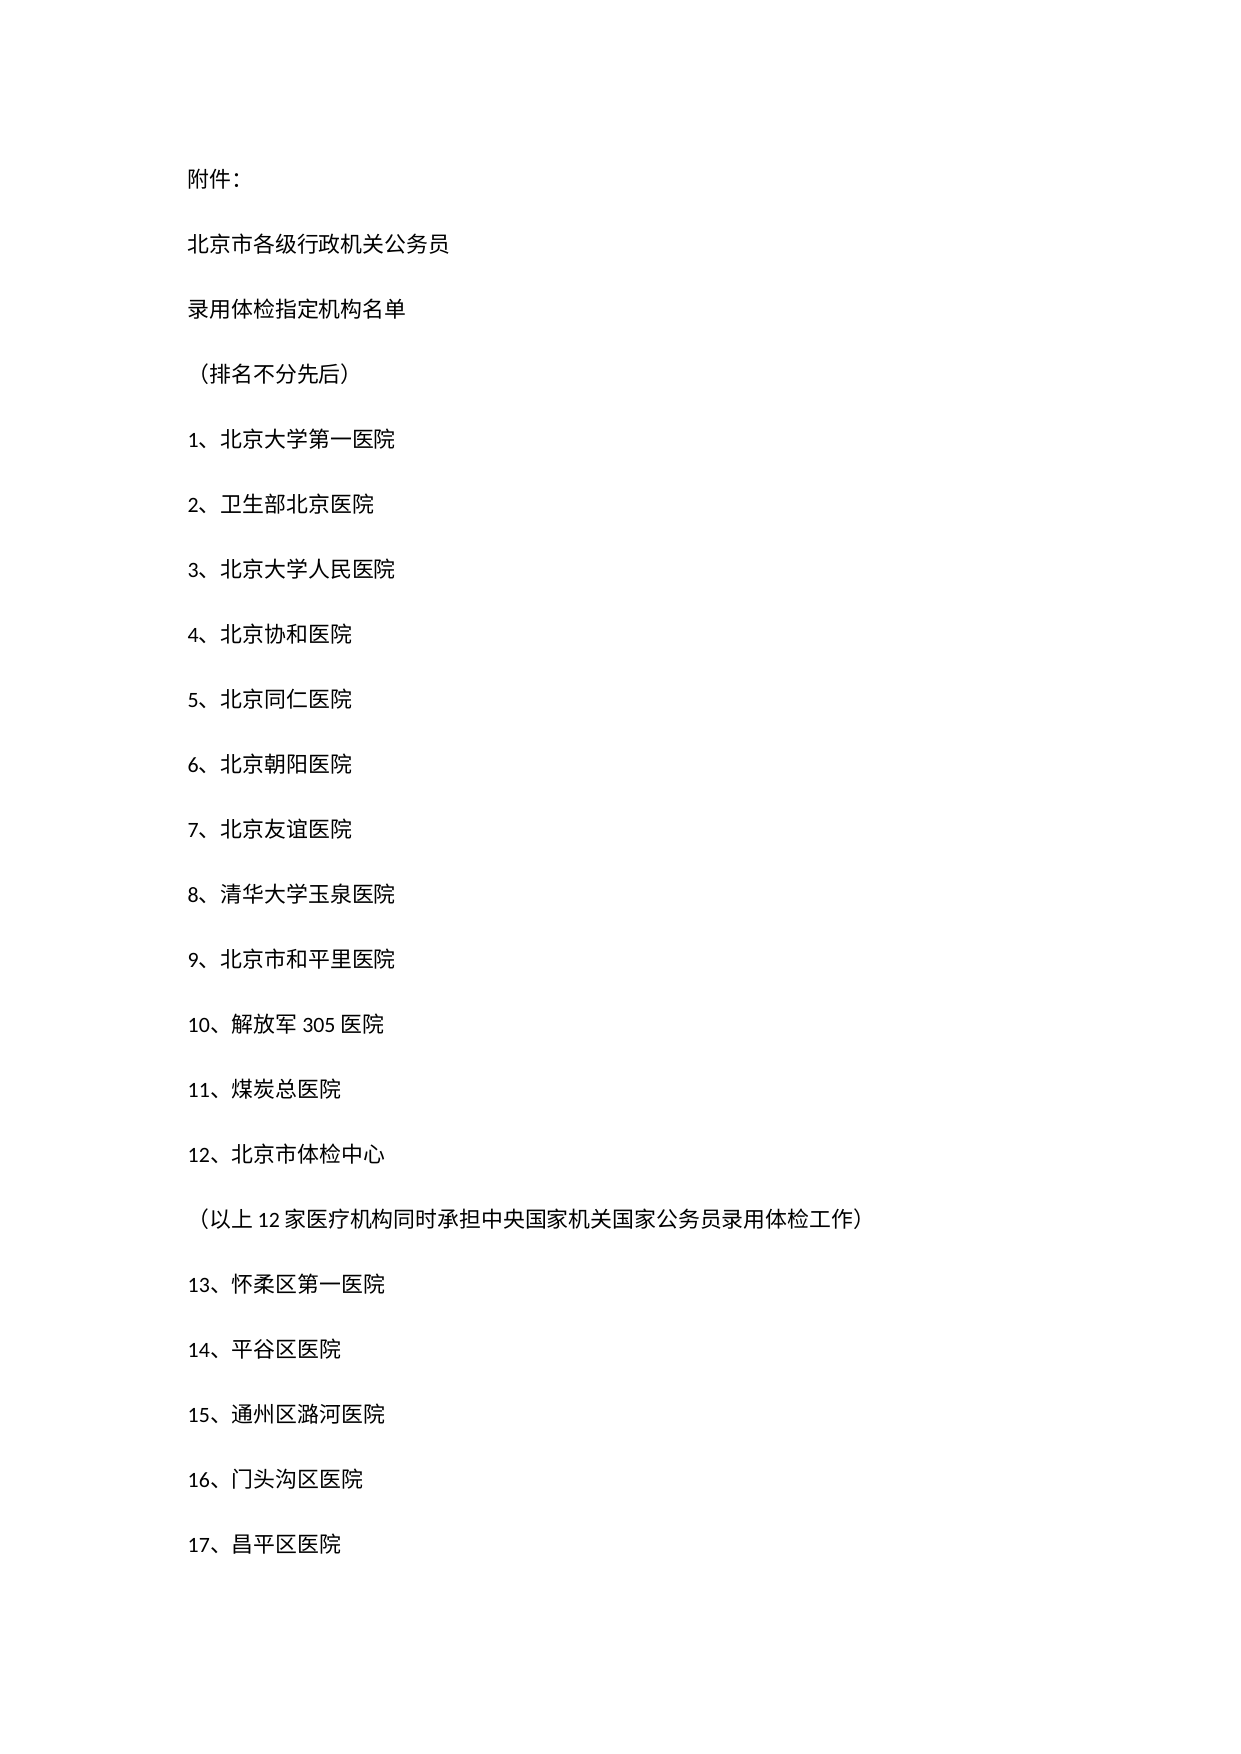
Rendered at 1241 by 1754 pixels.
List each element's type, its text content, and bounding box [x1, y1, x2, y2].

text 5、北京同仁医院 [187, 682, 1053, 714]
text 录用体检指定机构名单 [187, 292, 1053, 324]
text 16、门头沟区医院 [187, 1462, 1053, 1494]
text 14、平谷区医院 [187, 1332, 1053, 1364]
text 12、北京市体检中心 [187, 1137, 1053, 1169]
text 3、北京大学人民医院 [187, 552, 1053, 584]
text 8、清华大学玉泉医院 [187, 877, 1053, 909]
text 7、北京友谊医院 [187, 812, 1053, 844]
text 11、煤炭总医院 [187, 1072, 1053, 1104]
text 附件： [187, 162, 1053, 194]
text 17、昌平区医院 [187, 1527, 1053, 1559]
text 1、北京大学第一医院 [187, 422, 1053, 454]
text （以上12家医疗机构同时承担中央国家机关国家公务员录用体检工作） [187, 1202, 1053, 1234]
text （排名不分先后） [187, 357, 1053, 389]
text 10、解放军 305 医院 [187, 1007, 1053, 1039]
text 2、卫生部北京医院 [187, 487, 1053, 519]
text 13、怀柔区第一医院 [187, 1267, 1053, 1299]
text 9、北京市和平里医院 [187, 942, 1053, 974]
text 4、北京协和医院 [187, 617, 1053, 649]
text 6、北京朝阳医院 [187, 747, 1053, 779]
text 北京市各级行政机关公务员 [187, 227, 1053, 259]
text 15、通州区潞河医院 [187, 1397, 1053, 1429]
